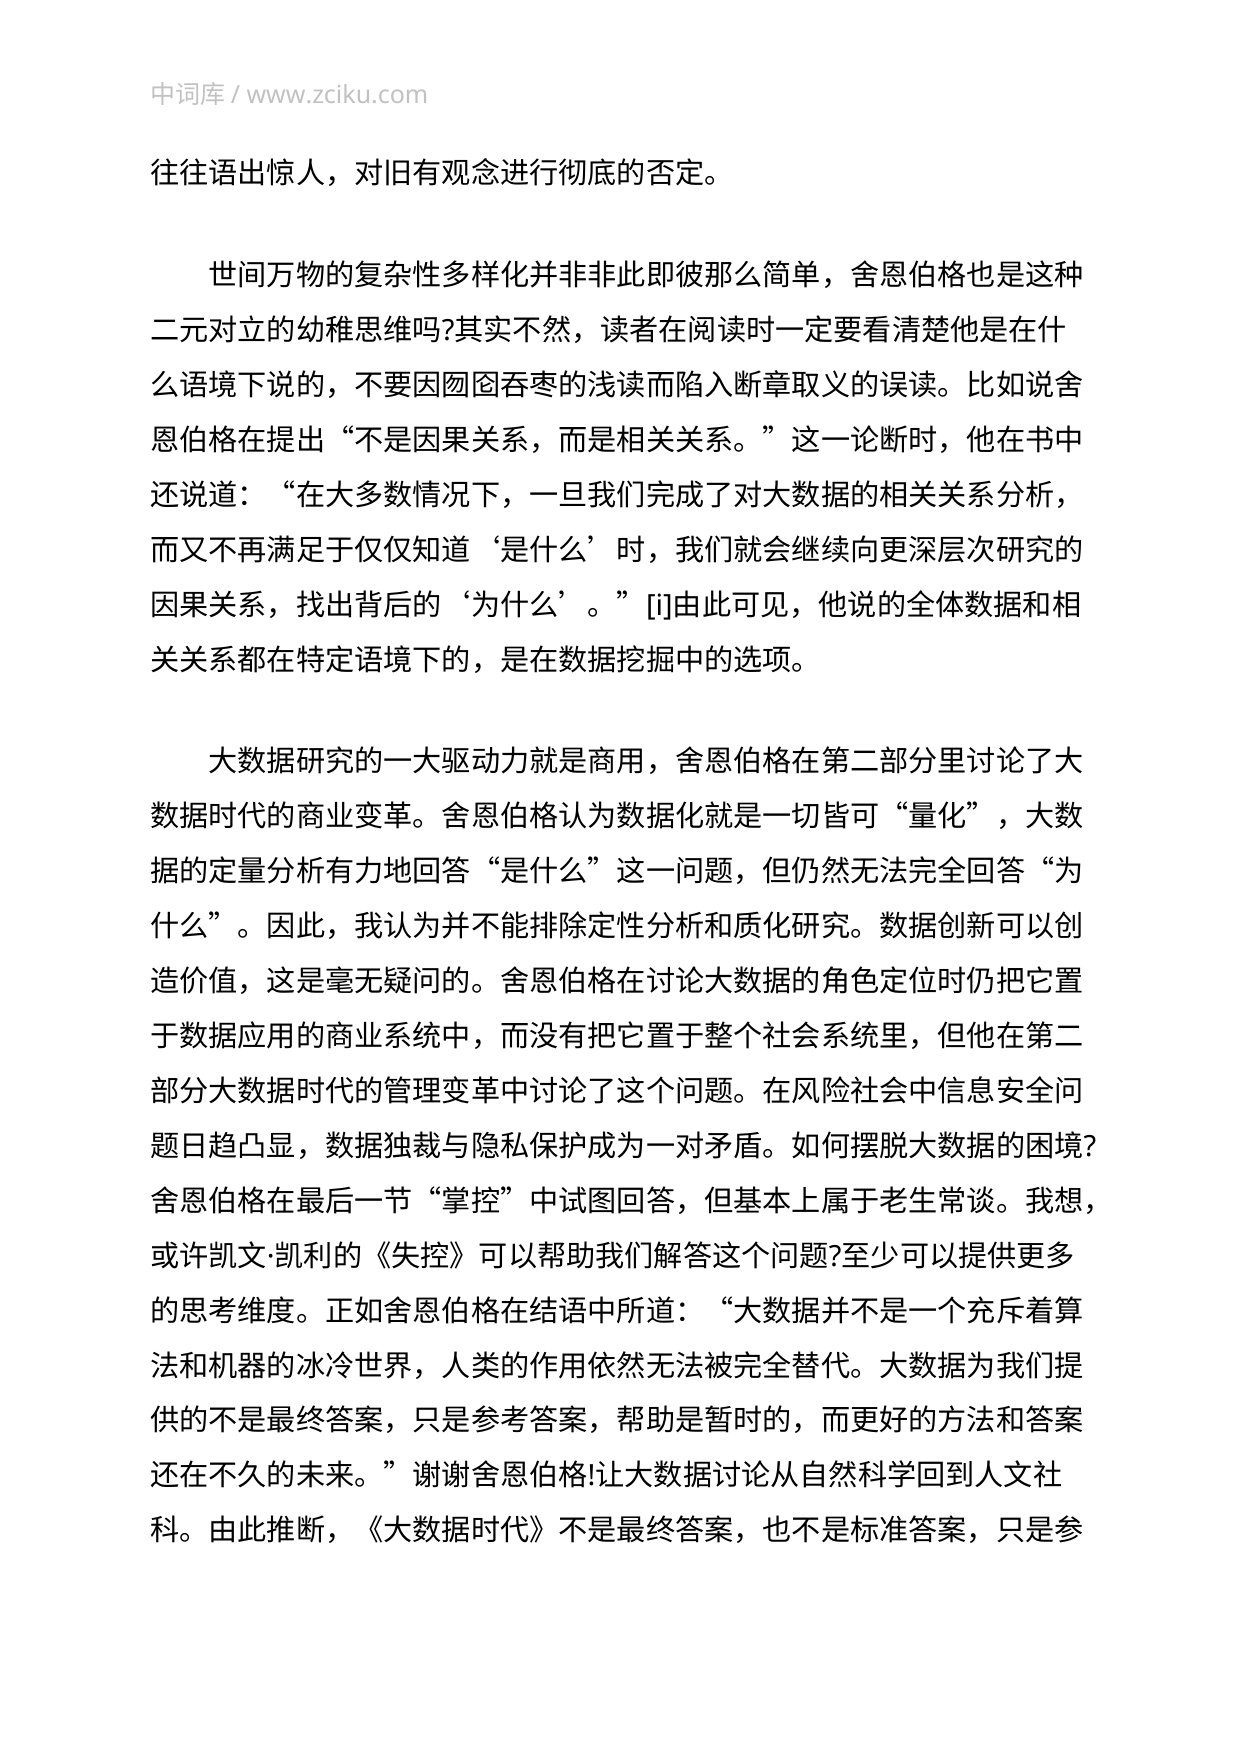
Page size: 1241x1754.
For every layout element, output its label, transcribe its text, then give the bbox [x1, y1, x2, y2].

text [150, 150, 1090, 192]
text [150, 738, 1090, 1549]
text 世间万物的复杂性多样化并非非此即彼那么简单，舍恩伯格也是这种二元对立的幼稚思维吗?其实不然，读者在阅读时一定要看清楚他是在什么语境下说的，不要因囫囵吞枣的浅读而陷入断章取义的误读。比如说舍恩伯格在提出“不是因果关系，而是相关关系。”这一论断时，他在书中还说道：“在大多数情况下，一旦我们完成了对大数据的相关关系分析，而又不再满足于仅仅知道‘是什么’时，我们就会继续向更深层次研究的因果关系，找出背后的‘为什么’。”[i]由此可见，他说的全体数据和相关关系都在特定语境下的，是在数据挖掘中的选项。 [150, 252, 1090, 678]
